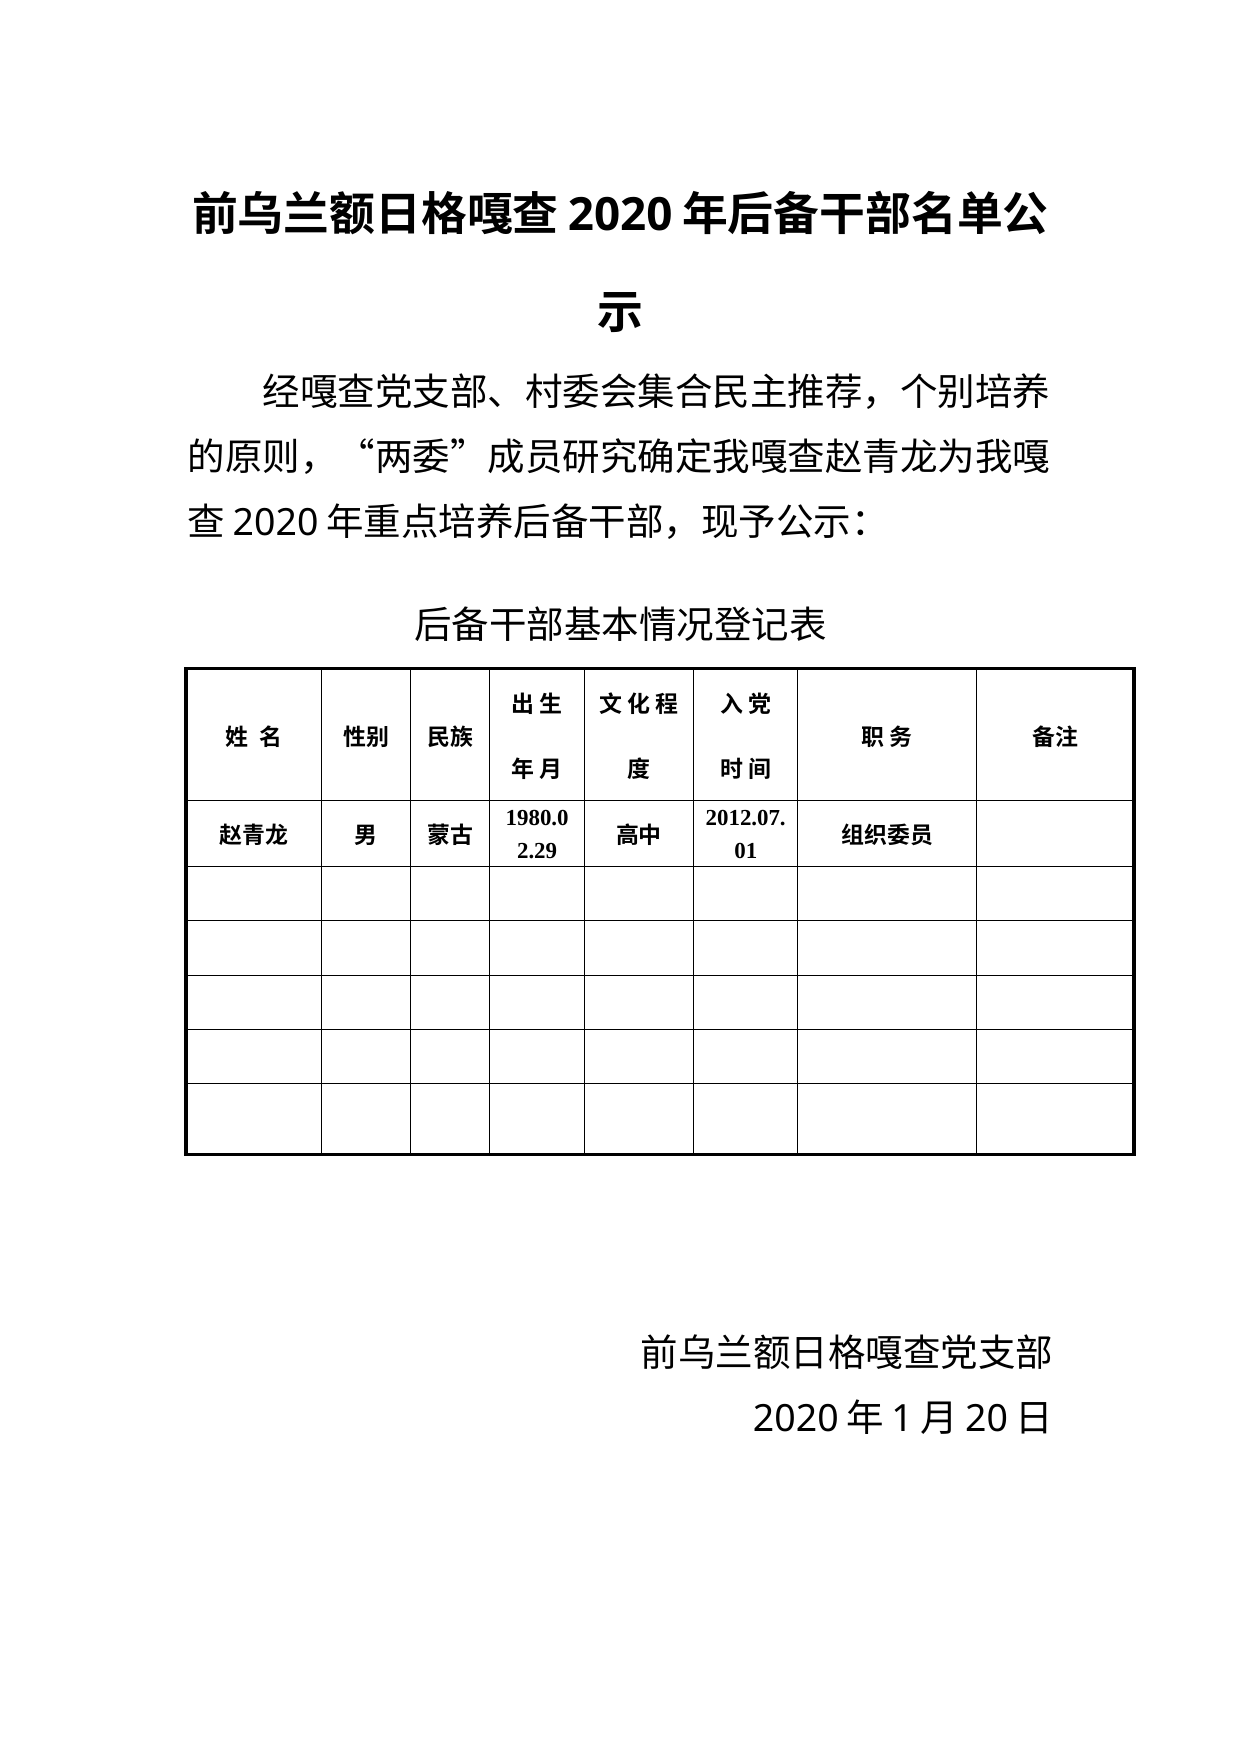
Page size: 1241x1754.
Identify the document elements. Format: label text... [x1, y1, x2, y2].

table_header 入 党 时 间 [694, 670, 797, 800]
table_cell [322, 976, 410, 1029]
table_header 职 务 [798, 670, 976, 800]
table_cell 赵青龙 [188, 801, 321, 866]
table_cell [585, 976, 693, 1029]
table_cell [322, 921, 410, 975]
table_cell [188, 1084, 321, 1152]
table_cell [585, 1084, 693, 1152]
table_cell [411, 1084, 489, 1152]
table_cell 男 [322, 801, 410, 866]
table_cell [188, 867, 321, 920]
text 前乌兰额日格嘎查2020年后备干部名单公示 [187, 162, 1053, 357]
table_cell [322, 1084, 410, 1152]
table_header 民族 [411, 670, 489, 800]
table_cell [490, 921, 584, 975]
table_cell [977, 1030, 1132, 1083]
table_cell [694, 867, 797, 920]
table_cell [798, 1084, 976, 1152]
table_cell [977, 801, 1132, 866]
text 经嘎查党支部、村委会集合民主推荐，个别培养的原则，“两委”成员研究确定我嘎查赵青龙为我嘎查2020年重点培养后备干部，现予公示： [187, 357, 1053, 552]
table_header 备注 [977, 670, 1132, 800]
table_cell [798, 1030, 976, 1083]
table_cell [977, 1084, 1132, 1152]
table_cell [490, 976, 584, 1029]
table_cell [411, 921, 489, 975]
table_cell [490, 867, 584, 920]
table_cell 组织委员 [798, 801, 976, 866]
table_cell [411, 1030, 489, 1083]
text 后备干部基本情况登记表 [187, 589, 1053, 654]
table_cell [585, 867, 693, 920]
table_cell [188, 1030, 321, 1083]
table_cell [798, 976, 976, 1029]
table_cell [977, 867, 1132, 920]
table_cell [694, 921, 797, 975]
table_cell [490, 1084, 584, 1152]
table_cell [798, 921, 976, 975]
table_cell [490, 1030, 584, 1083]
table_cell 1980.02.29 [490, 801, 584, 866]
table_cell [322, 1030, 410, 1083]
list 2020年1月20日 [187, 1383, 1053, 1448]
table_cell 蒙古 [411, 801, 489, 866]
table_cell [188, 921, 321, 975]
table_header 出 生 年 月 [490, 670, 584, 800]
list 前乌兰额日格嘎查党支部 [187, 1318, 1053, 1383]
table_cell 高中 [585, 801, 693, 866]
table_cell 2012.07.01 [694, 801, 797, 866]
table_cell [977, 921, 1132, 975]
table_cell [411, 976, 489, 1029]
table_cell [411, 867, 489, 920]
table_cell [585, 1030, 693, 1083]
table_header 性别 [322, 670, 410, 800]
table_cell [977, 976, 1132, 1029]
table_header 姓 名 [188, 670, 321, 800]
table_cell [798, 867, 976, 920]
table_cell [694, 976, 797, 1029]
table_cell [322, 867, 410, 920]
table_header 文 化 程 度 [585, 670, 693, 800]
table_cell [694, 1030, 797, 1083]
table_cell [188, 976, 321, 1029]
table_cell [585, 921, 693, 975]
table_cell [694, 1084, 797, 1152]
